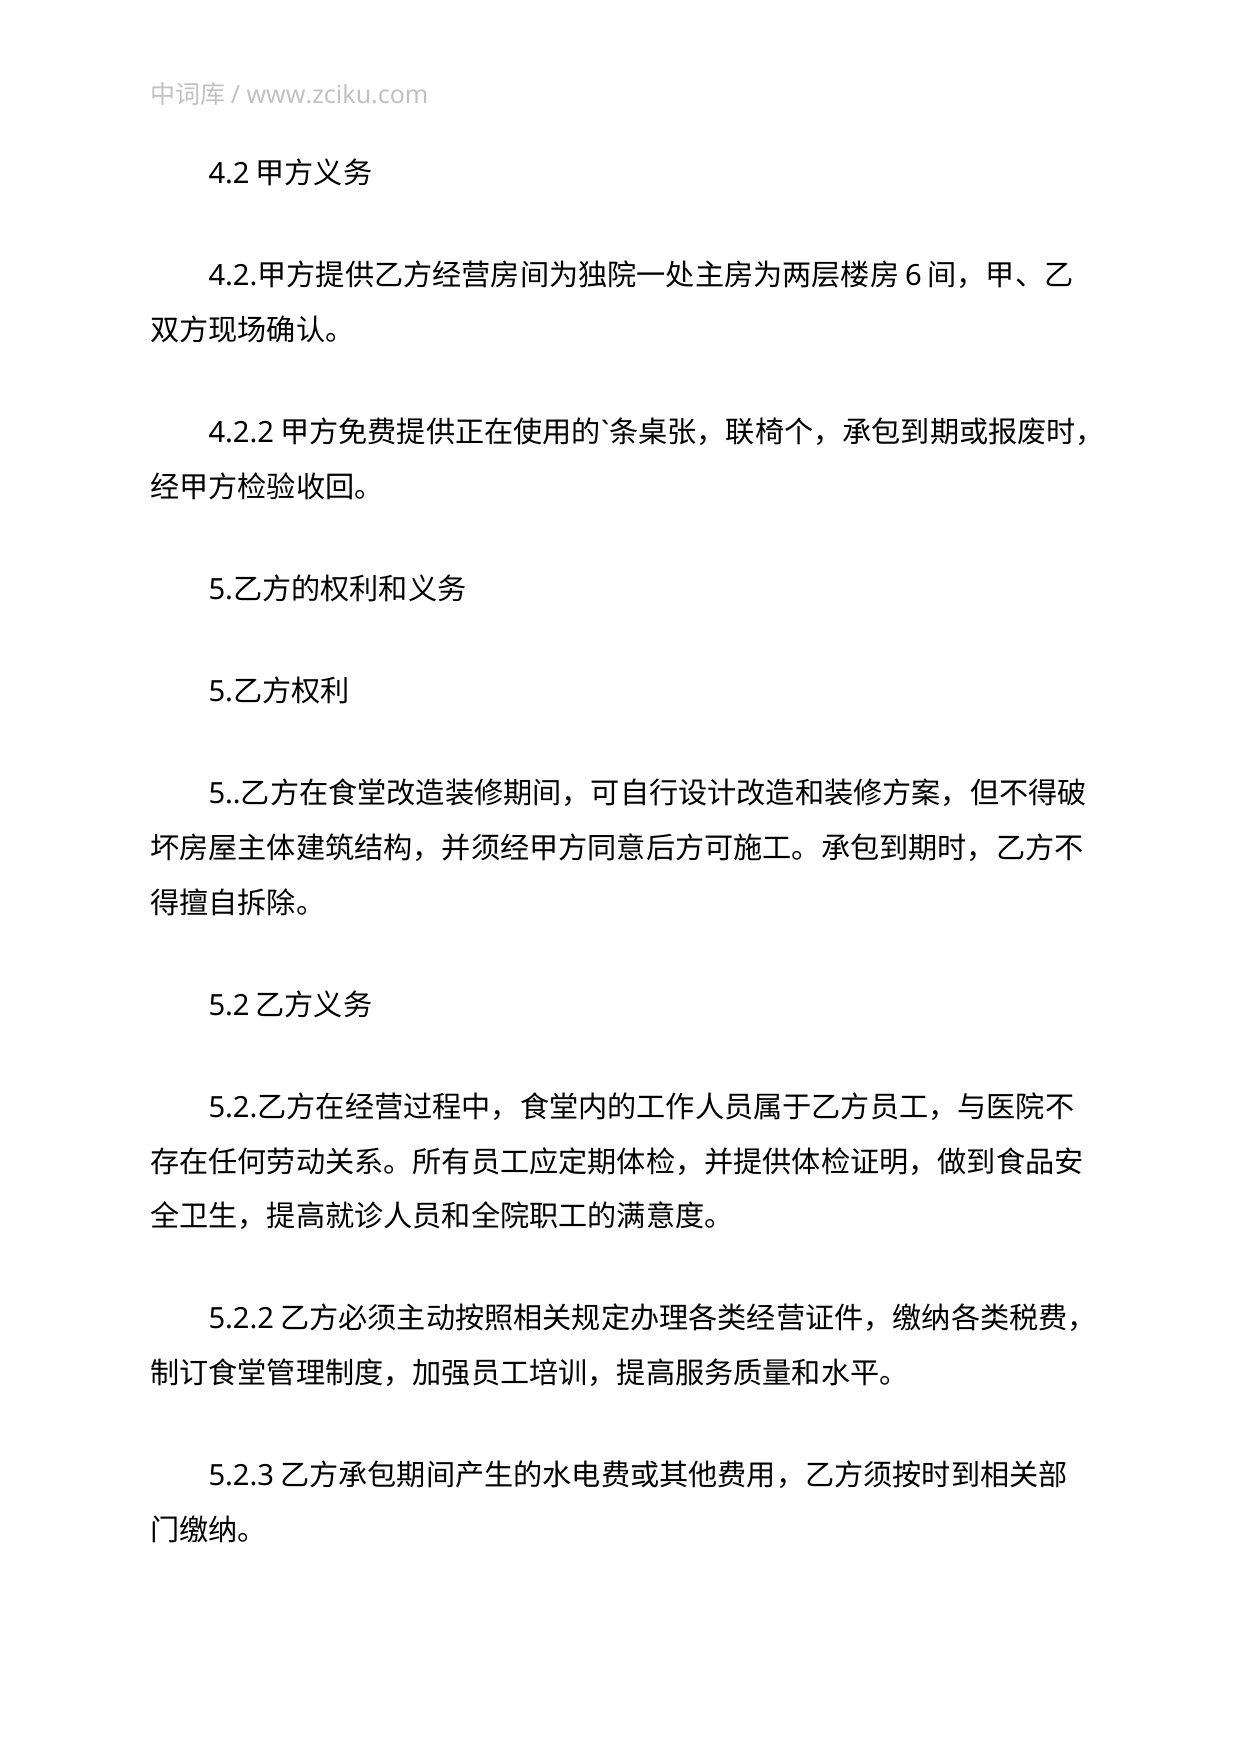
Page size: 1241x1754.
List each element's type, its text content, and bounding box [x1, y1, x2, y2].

text 5.2.乙方在经营过程中，食堂内的工作人员属于乙方员工，与医院不存在任何劳动关系。所有员工应定期体检，并提供体检证明，做到食品安全卫生，提高就诊人员和全院职工的满意度。 [150, 1083, 1090, 1235]
text 5.2乙方义务 [150, 981, 1090, 1023]
text 5.乙方的权利和义务 [150, 566, 1090, 608]
text 4.2.2甲方免费提供正在使用的`条桌张，联椅个，承包到期或报废时，经甲方检验收回。 [150, 409, 1090, 506]
text 4.2.甲方提供乙方经营房间为独院一处主房为两层楼房6间，甲、乙双方现场确认。 [150, 252, 1090, 349]
text 4.2甲方义务 [150, 150, 1090, 192]
text 5.2.3乙方承包期间产生的水电费或其他费用，乙方须按时到相关部门缴纳。 [150, 1452, 1090, 1549]
text 5..乙方在食堂改造装修期间，可自行设计改造和装修方案，但不得破坏房屋主体建筑结构，并须经甲方同意后方可施工。承包到期时，乙方不得擅自拆除。 [150, 769, 1090, 922]
text 5.乙方权利 [150, 667, 1090, 710]
text 5.2.2乙方必须主动按照相关规定办理各类经营证件，缴纳各类税费，制订食堂管理制度，加强员工培训，提高服务质量和水平。 [150, 1295, 1090, 1392]
